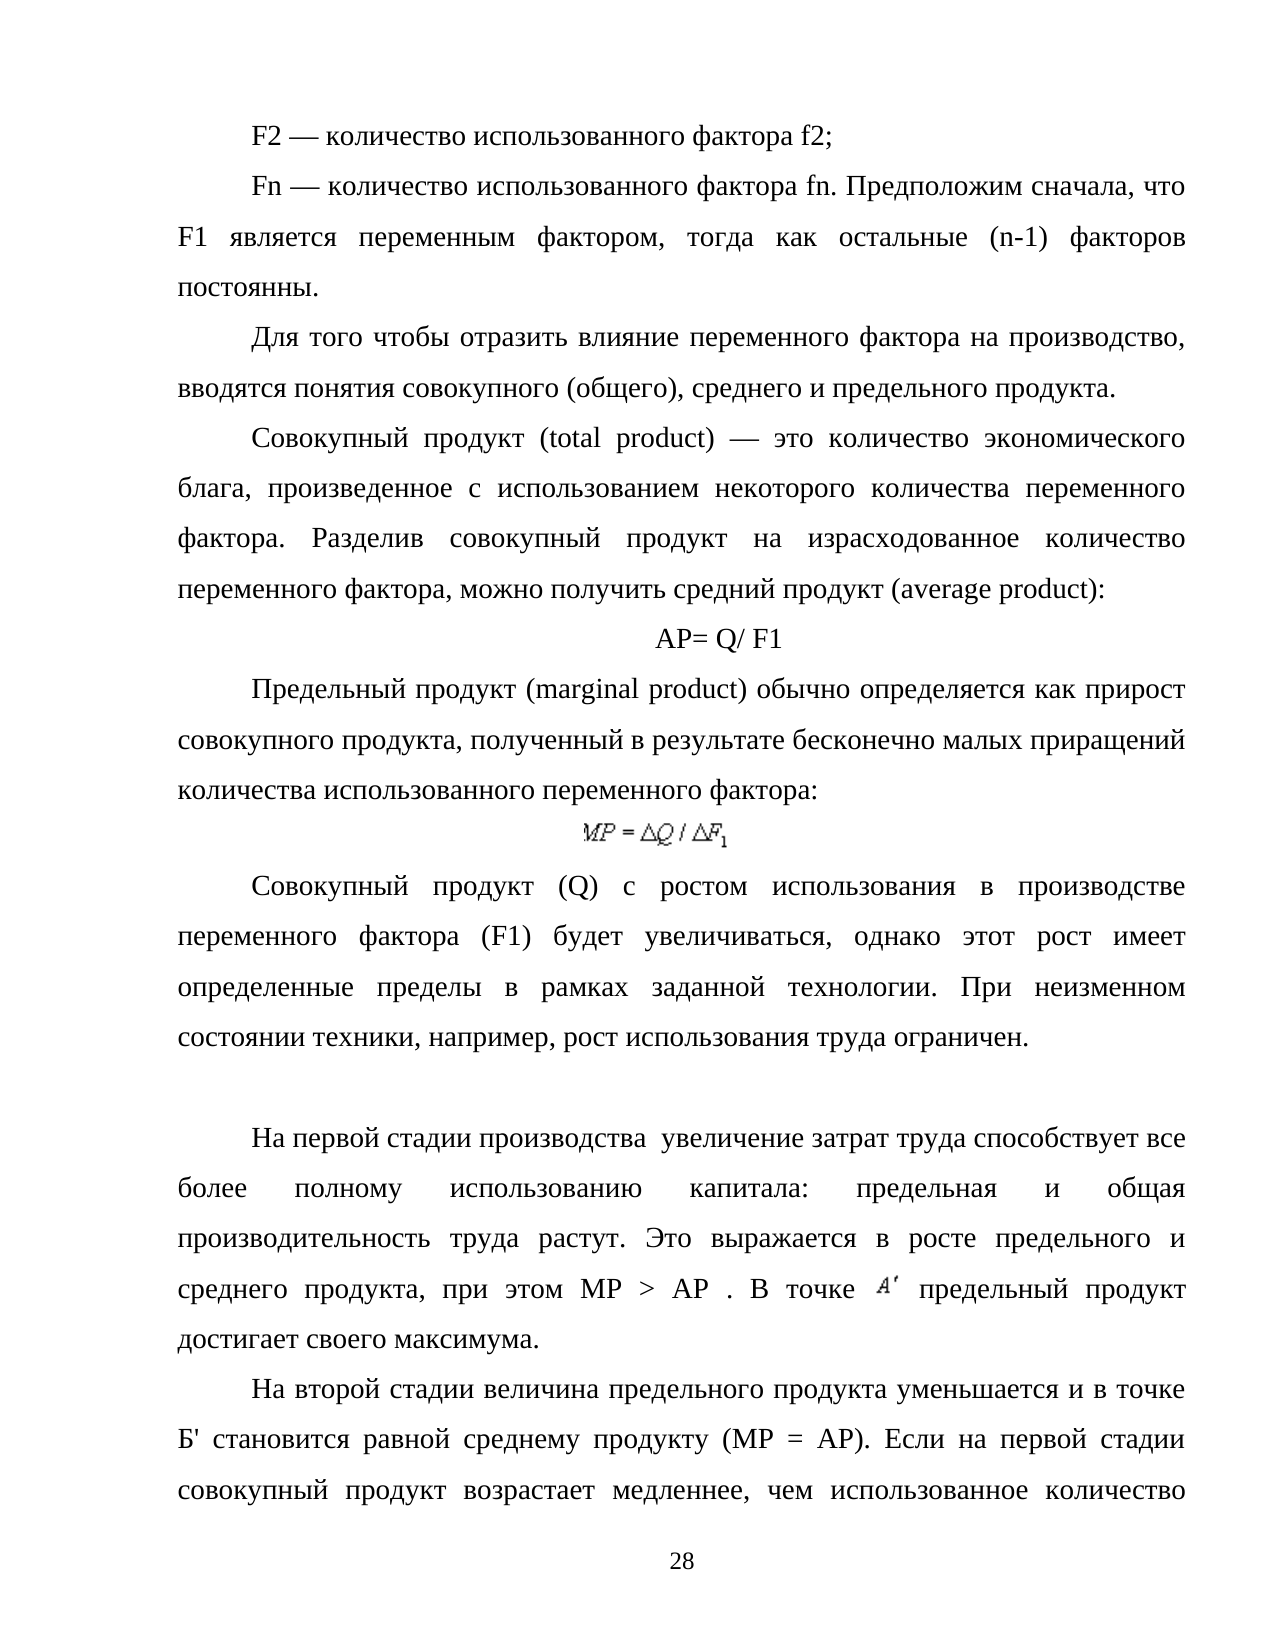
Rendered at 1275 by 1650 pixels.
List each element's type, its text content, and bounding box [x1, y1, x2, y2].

text Совокупный продукт (total product) — это количество экономического блага, произведенное с использованием некоторого количества переменного фактора. Разделив совокупный продукт на израсходованное количество переменного фактора, можно получить средний продукт (average product): [177, 420, 1186, 604]
picture [872, 1271, 903, 1298]
picture [584, 822, 854, 854]
text АР= Q/ F1 [177, 621, 1186, 655]
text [177, 1371, 1186, 1506]
text F2 — количество использованного фактора f2; [177, 118, 1186, 152]
text Совокупный продукт (Q) с ростом использования в производстве переменного фактора (F1) будет увеличиваться, однако этот рост имеет определенные пределы в рамках заданной технологии. При неизменном состоянии техники, например, рост использования труда ограничен. [177, 868, 1186, 1053]
text На первой стадии производства увеличение затрат труда способствует все более полному использованию капитала: предельная и общая производительность труда растут. Это выражается в росте предельного и среднего продукта, при этом МР > АР . В точке предельный продукт достигает своего максимума. [177, 1120, 1186, 1354]
text Для того чтобы отразить влияние переменного фактора на производство, вводятся понятия совокупного (общего), среднего и предельного продукта. [177, 319, 1186, 403]
text Fn — количество использованного фактора fn. Предположим сначала, что F1 является переменным фактором, тогда как остальные (n-1) факторов постоянны. [177, 168, 1186, 303]
text Предельный продукт (marginal product) обычно определяется как прирост совокупного продукта, полученный в результате бесконечно малых приращений количества использованного переменного фактора: [177, 672, 1186, 806]
